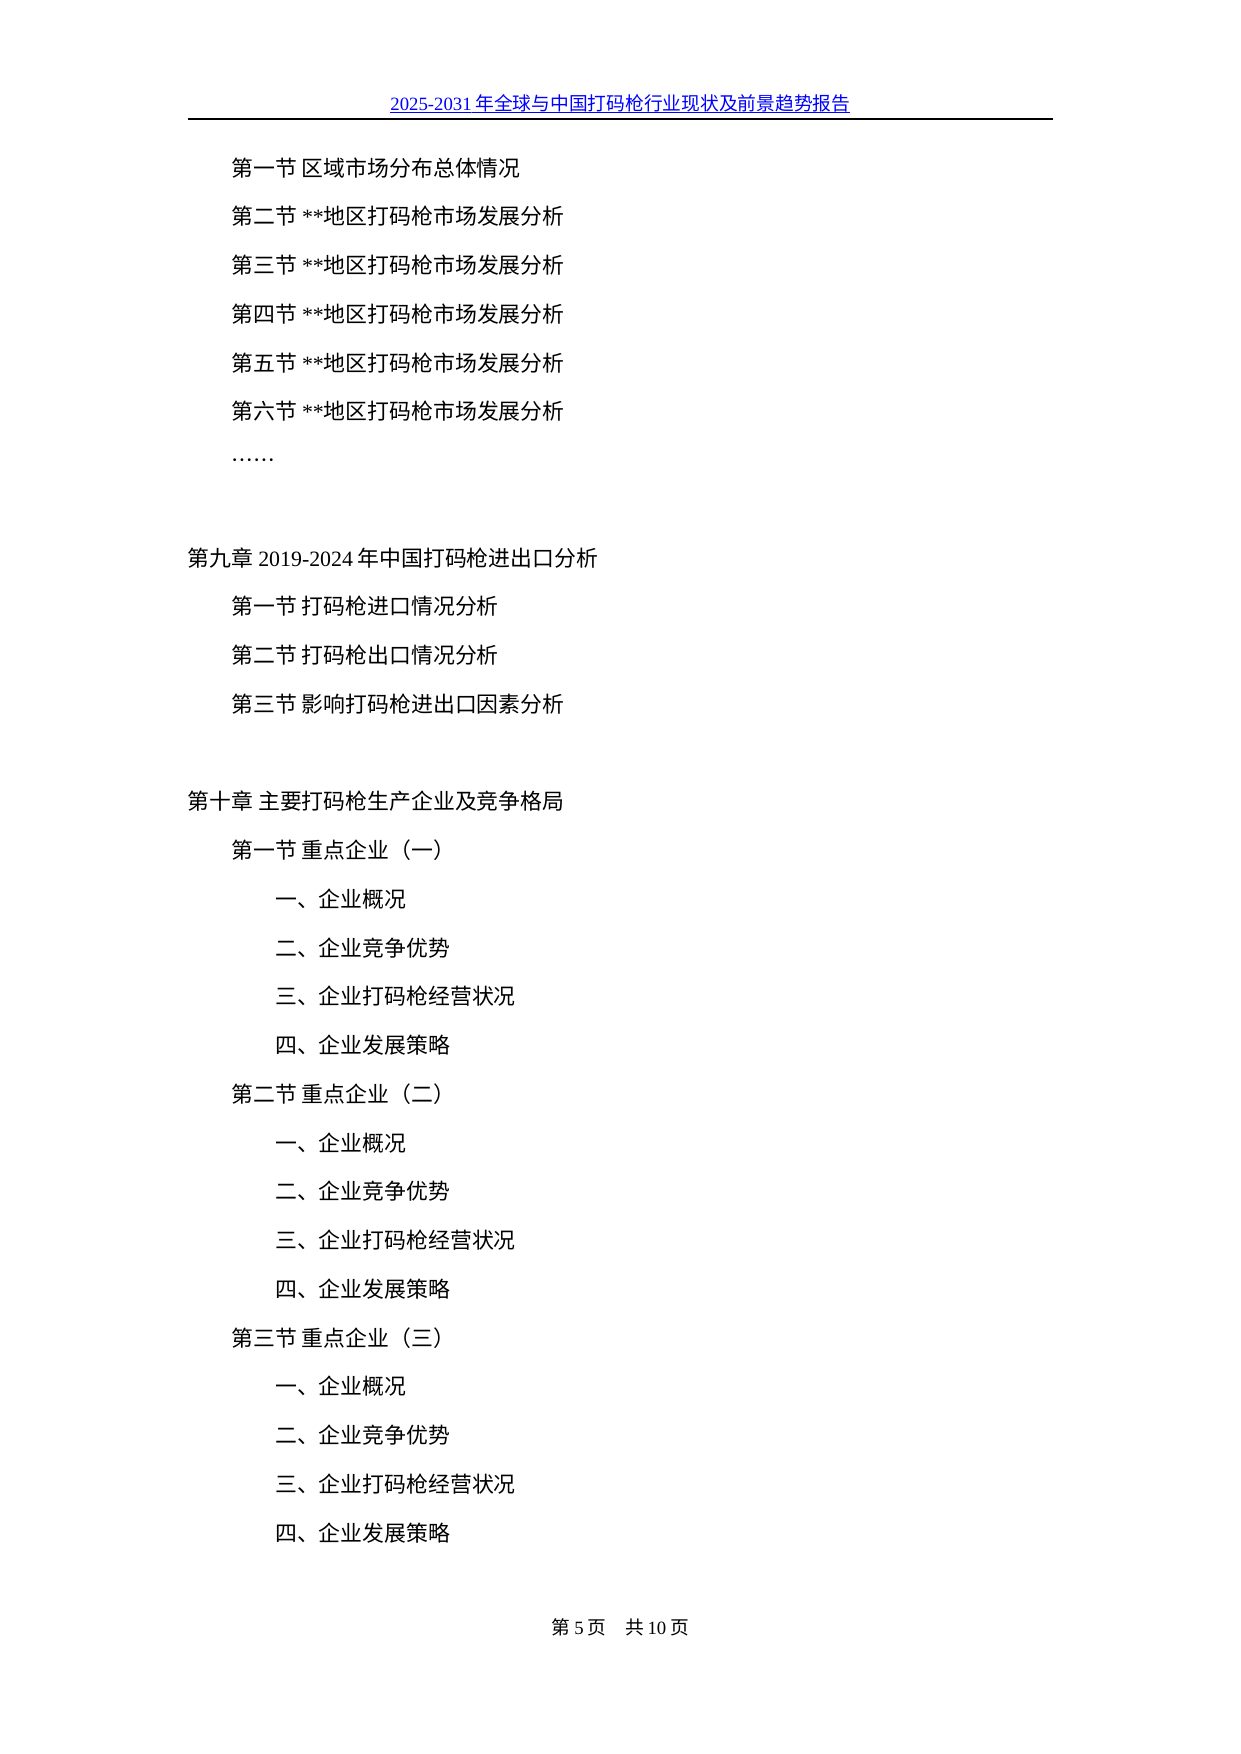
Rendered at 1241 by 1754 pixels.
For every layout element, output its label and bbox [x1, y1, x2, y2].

text [187, 150, 1053, 1548]
